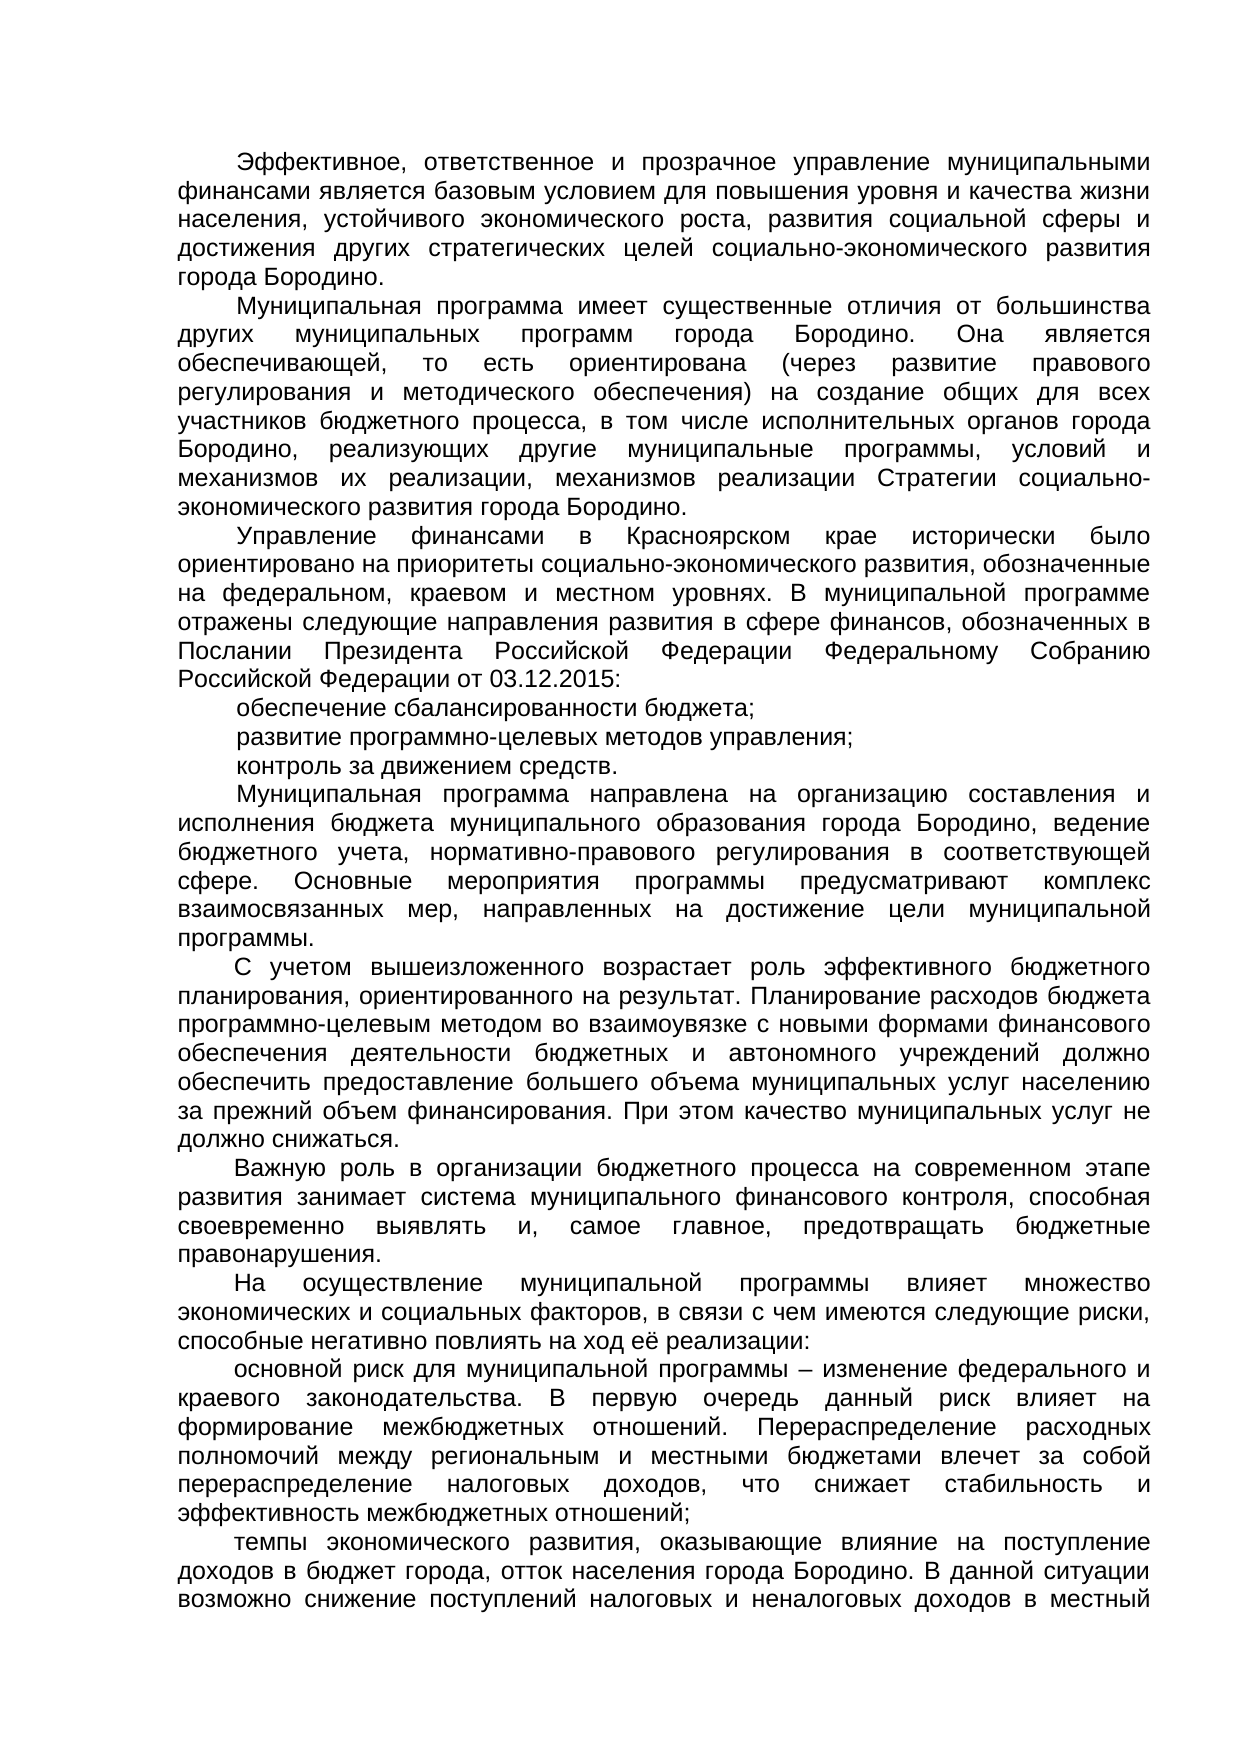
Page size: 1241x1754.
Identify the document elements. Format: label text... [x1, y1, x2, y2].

text Важную роль в организации бюджетного процесса на современном этапе развития занимает система муниципального финансового контроля, способная своевременно выявлять и, самое главное, предотвращать бюджетные правонарушения. [177, 1153, 1152, 1268]
text основной риск для муниципальной программы – изменение федерального и краевого законодательства. В первую очередь данный риск влияет на формирование межбюджетных отношений. Перераспределение расходных полномочий между региональным и местными бюджетами влечет за собой перераспределение налоговых доходов, что снижает стабильность и эффективность межбюджетных отношений; [177, 1354, 1152, 1527]
text Муниципальная программа имеет существенные отличия от большинства других муниципальных программ города Бородино. Она является обеспечивающей, то есть ориентирована (через развитие правового регулирования и методического обеспечения) на создание общих для всех участников бюджетного процесса, в том числе исполнительных органов города Бородино, реализующих другие муниципальные программы, условий и механизмов их реализации, механизмов реализации Стратегии социально-экономического развития города Бородино. [177, 291, 1152, 521]
text обеспечение сбалансированности бюджета; [177, 693, 1152, 722]
text С учетом вышеизложенного возрастает роль эффективного бюджетного планирования, ориентированного на результат. Планирование расходов бюджета программно-целевым методом во взаимоувязке с новыми формами финансового обеспечения деятельности бюджетных и автономного учреждений должно обеспечить предоставление большего объема муниципальных услуг населению за прежний объем финансирования. При этом качество муниципальных услуг не должно снижаться. [177, 952, 1152, 1153]
text На осуществление муниципальной программы влияет множество экономических и социальных факторов, в связи с чем имеются следующие риски, способные негативно повлиять на ход её реализации: [177, 1268, 1152, 1354]
text Управление финансами в Красноярском крае исторически было ориентировано на приоритеты социально-экономического развития, обозначенные на федеральном, краевом и местном уровнях. В муниципальной программе отражены следующие направления развития в сфере финансов, обозначенных в Послании Президента Российской Федерации Федеральному Собранию Российской Федерации от 03.12.2015: [177, 521, 1152, 693]
text Эффективное, ответственное и прозрачное управление муниципальными финансами является базовым условием для повышения уровня и качества жизни населения, устойчивого экономического роста, развития социальной сферы и достижения других стратегических целей социально-экономического развития города Бородино. [177, 147, 1152, 291]
text Муниципальная программа направлена на организацию составления и исполнения бюджета муниципального образования города Бородино, ведение бюджетного учета, нормативно-правового регулирования в соответствующей сфере. Основные мероприятия программы предусматривают комплекс взаимосвязанных мер, направленных на достижение цели муниципальной программы. [177, 779, 1152, 952]
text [177, 1527, 1152, 1613]
text контроль за движением средств. [177, 751, 1152, 779]
text развитие программно-целевых методов управления; [177, 722, 1152, 751]
